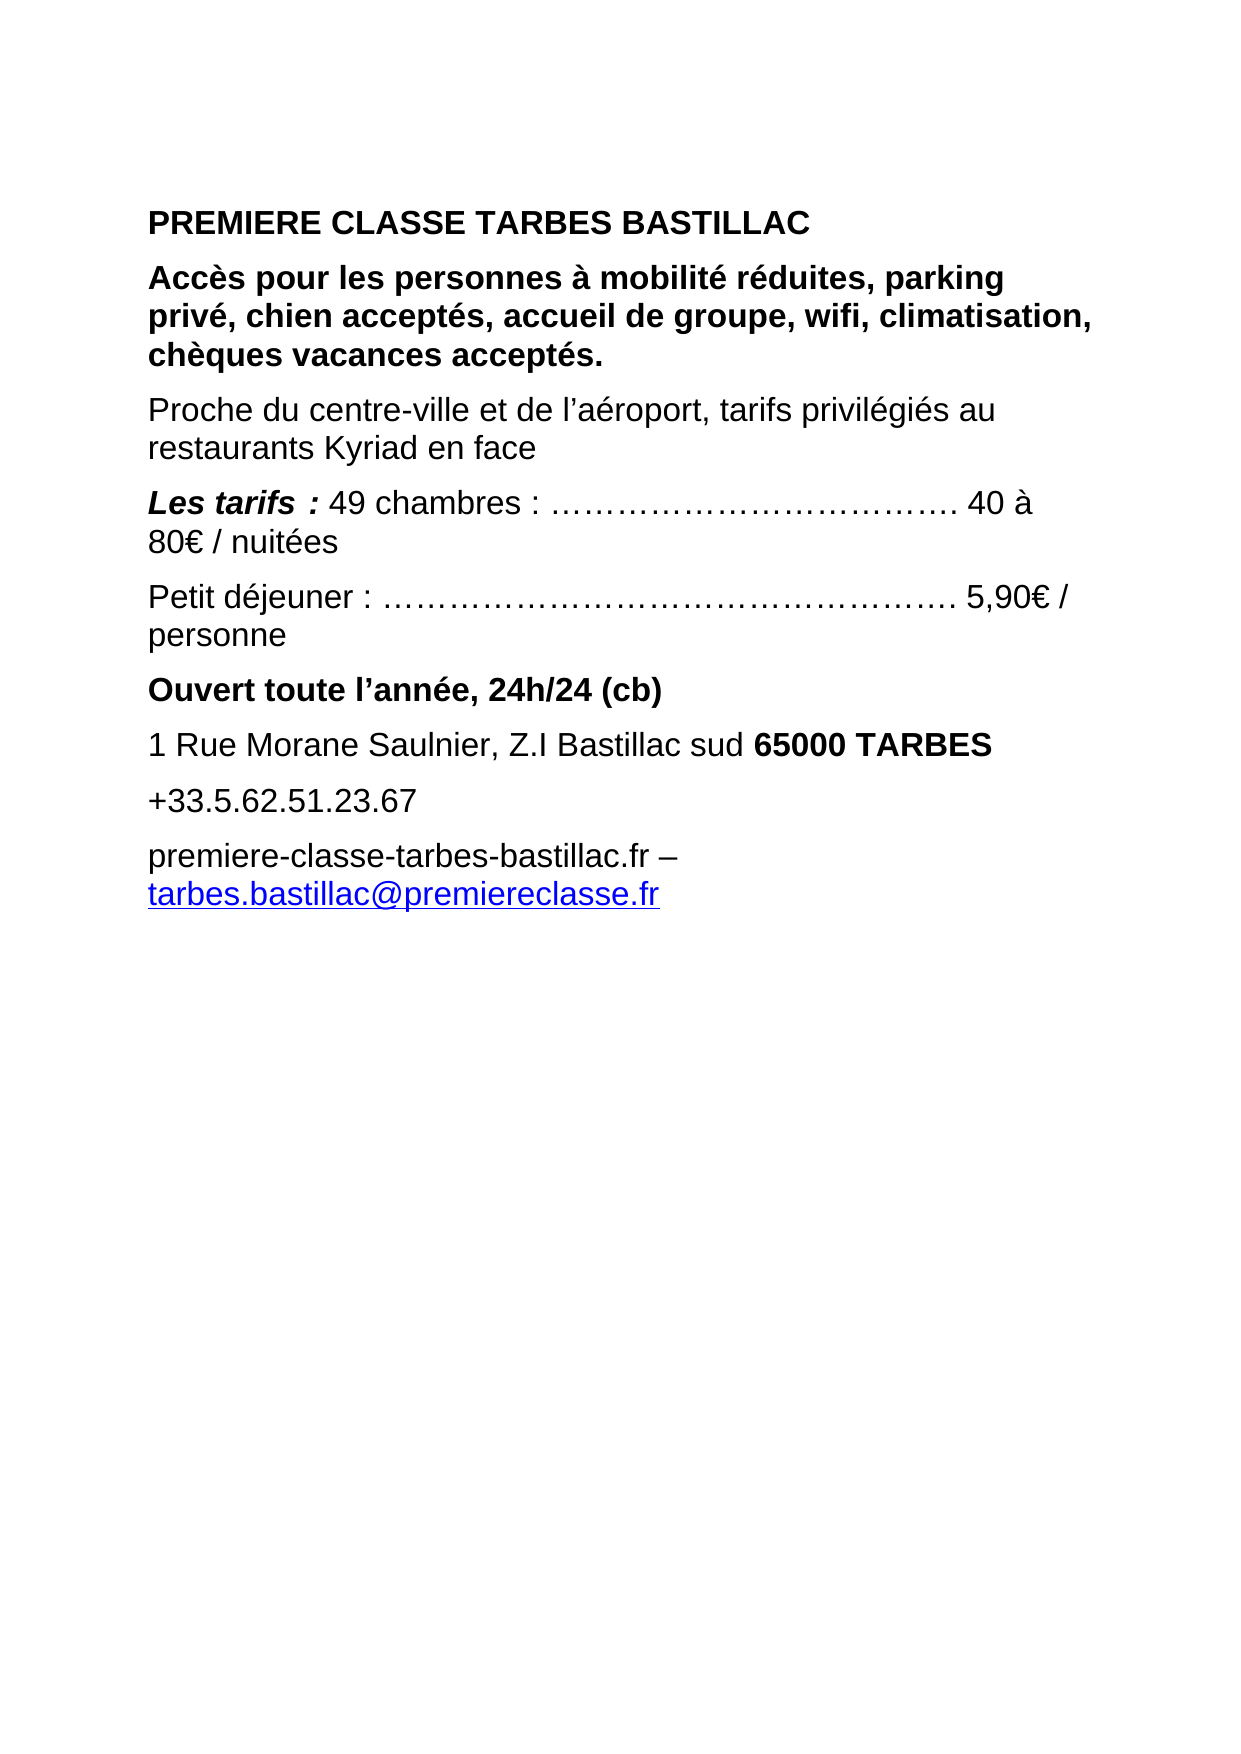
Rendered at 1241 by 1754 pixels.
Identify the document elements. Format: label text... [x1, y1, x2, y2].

text +33.5.62.51.23.67 [148, 781, 1093, 819]
text Les tarifs : 49 chambres : ………………………………. 40 à 80€ / nuitées [148, 483, 1093, 560]
text Petit déjeuner : ……………………………………………. 5,90€ / personne [148, 577, 1093, 654]
text premiere-classe-tarbes-bastillac.fr – tarbes.bastillac@premiereclasse.fr [148, 836, 1093, 913]
text PREMIERE CLASSE TARBES BASTILLAC [148, 203, 1093, 241]
text Accès pour les personnes à mobilité réduites, parking privé, chien acceptés, accueil de groupe, wifi, climatisation, chèques vacances acceptés. [148, 258, 1093, 373]
text 1 Rue Morane Saulnier, Z.I Bastillac sud 65000 TARBES [148, 726, 1093, 764]
text Ouvert toute l’année, 24h/24 (cb) [148, 670, 1093, 709]
text Proche du centre-ville et de l’aéroport, tarifs privilégiés au restaurants Kyriad en face [148, 390, 1093, 467]
